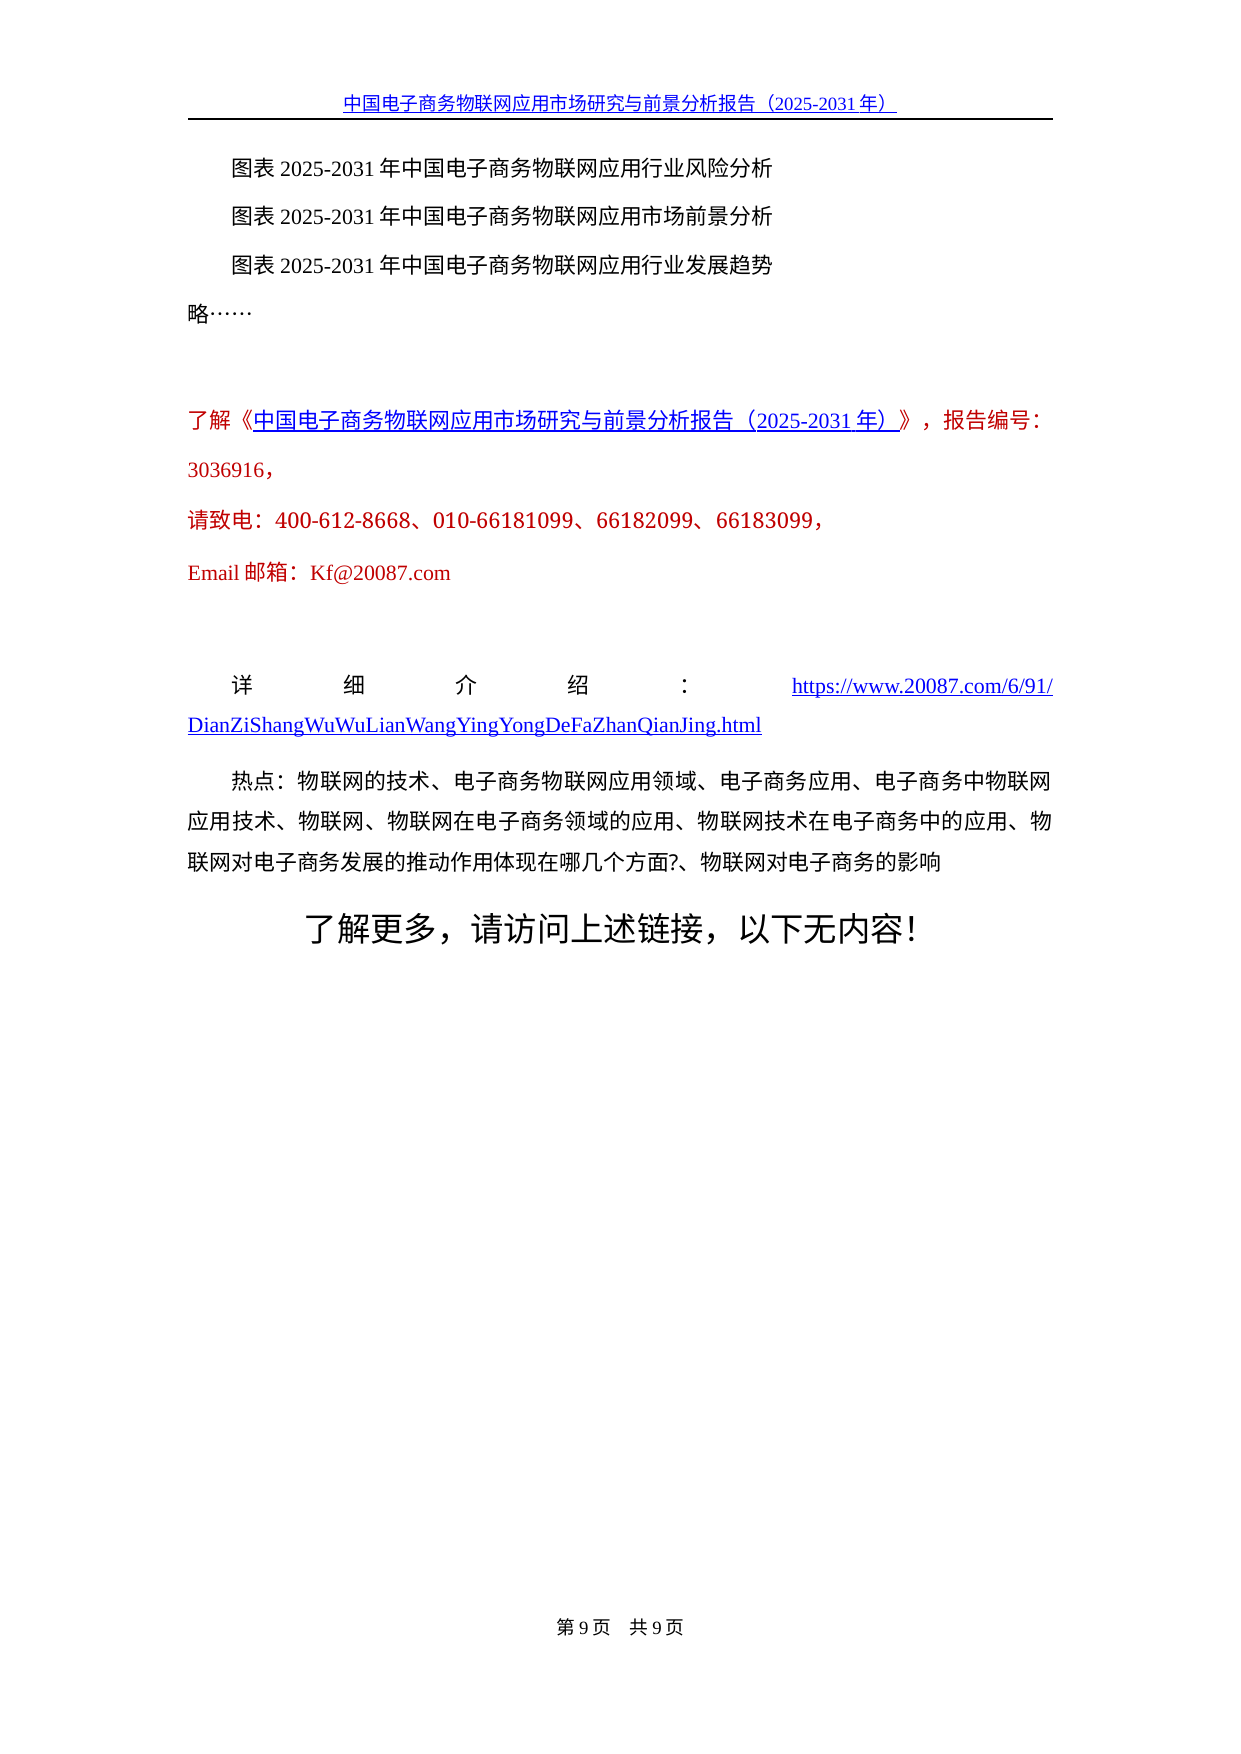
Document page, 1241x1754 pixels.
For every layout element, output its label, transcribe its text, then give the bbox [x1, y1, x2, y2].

text 请致电：400-612-8668、010-66181099、66182099、66183099， [187, 503, 1053, 536]
title 了解更多，请访问上述链接，以下无内容！ [187, 894, 1053, 959]
text 详细介绍：https://www.20087.com/6/91/DianZiShangWuWuLianWangYingYongDeFaZhanQianJing.html [187, 668, 1053, 741]
text Email邮箱：Kf@20087.com [187, 555, 1053, 587]
text 了解《中国电子商务物联网应用市场研究与前景分析报告（2025-2031年）》，报告编号：3036916， [187, 403, 1053, 484]
text 热点：物联网的技术、电子商务物联网应用领域、电子商务应用、电子商务中物联网应用技术、物联网、物联网在电子商务领域的应用、物联网技术在电子商务中的应用、物联网对电子商务发展的推动作用体现在哪几个方面?、物联网对电子商务的影响 [187, 763, 1053, 877]
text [187, 150, 1053, 329]
